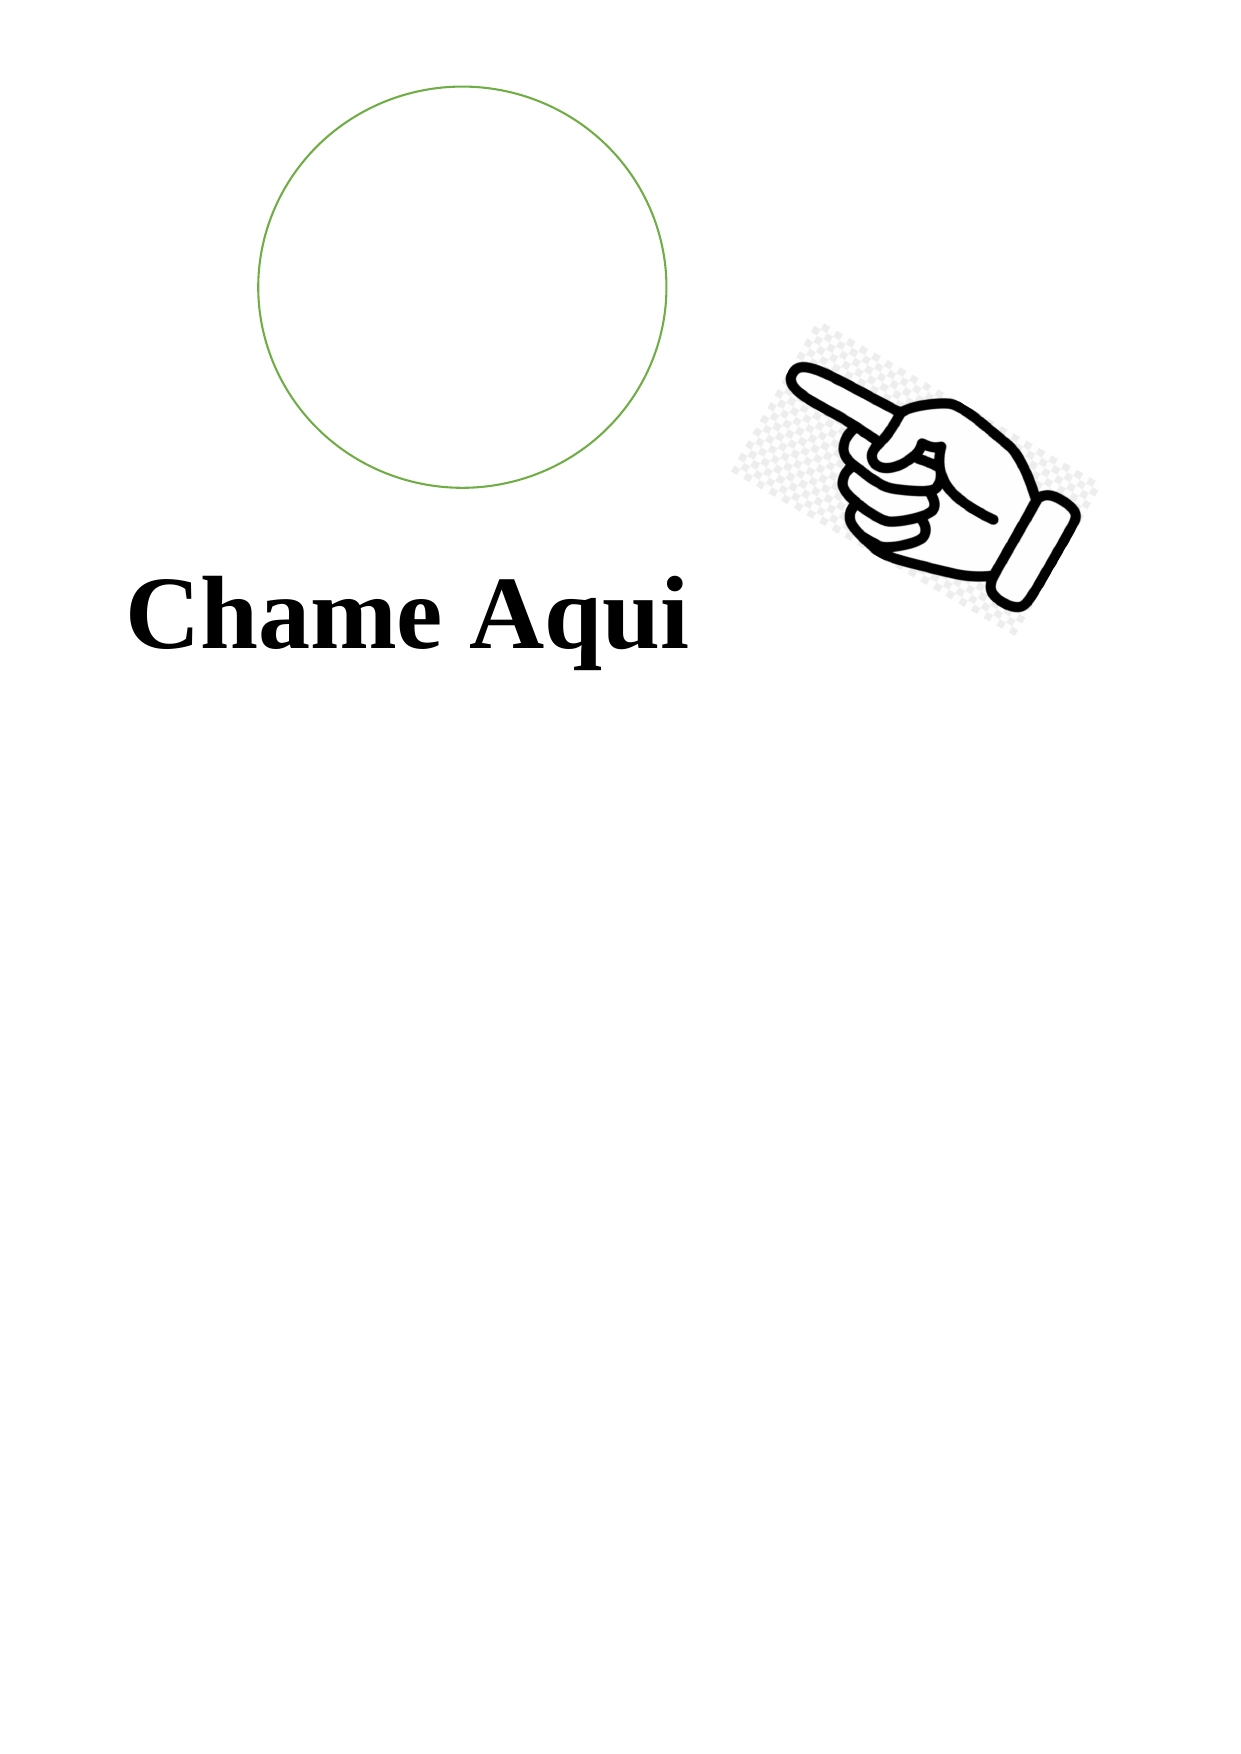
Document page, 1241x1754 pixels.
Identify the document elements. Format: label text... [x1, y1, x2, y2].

text Chame Aqui [103, 551, 1063, 671]
picture [732, 320, 1101, 635]
